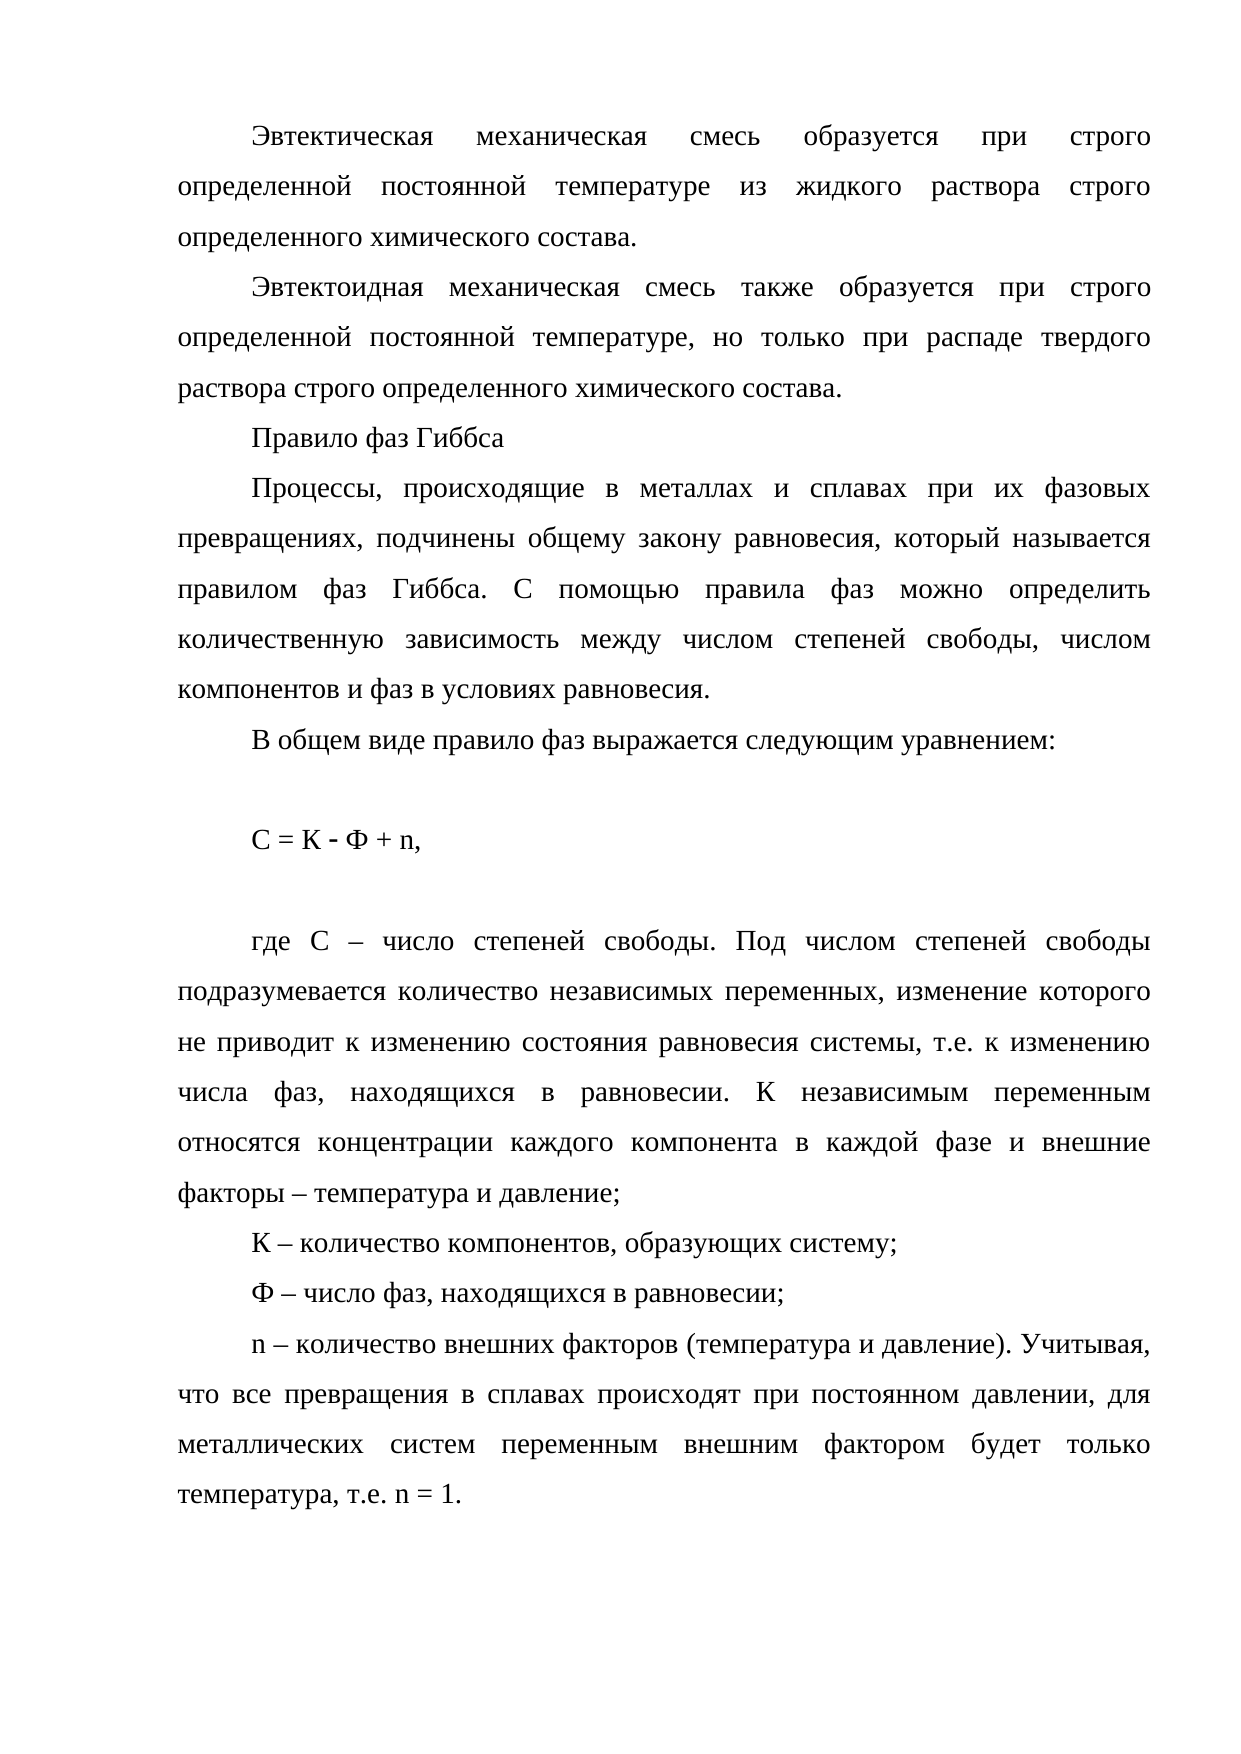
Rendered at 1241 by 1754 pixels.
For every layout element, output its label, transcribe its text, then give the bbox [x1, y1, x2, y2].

text n – количество внешних факторов (температура и давление). Учитывая, что все превращения в сплавах происходят при постоянном давлении, для металлических систем переменным внешним фактором будет только температура, т.е. n = 1. [177, 1326, 1152, 1510]
text Правило фаз Гиббса [177, 420, 1152, 453]
text В общем виде правило фаз выражается следующим уравнением: [177, 722, 1152, 755]
text К – количество компонентов, образующих систему; [177, 1225, 1152, 1259]
text Ф – число фаз, находящихся в равновесии; [177, 1275, 1152, 1309]
text где С – число степеней свободы. Под числом степеней свободы подразумевается количество независимых переменных, изменение которого не приводит к изменению состояния равновесия системы, т.е. к изменению числа фаз, находящихся в равновесии. К независимым переменным относятся концентрации каждого компонента в каждой фазе и внешние факторы – температура и давление; [177, 923, 1152, 1208]
text Эвтектоидная механическая смесь также образуется при строго определенной постоянной температуре, но только при распаде твердого раствора строго определенного химического состава. [177, 269, 1152, 403]
text Процессы, происходящие в металлах и сплавах при их фазовых превращениях, подчинены общему закону равновесия, который называется правилом фаз Гиббса. С помощью правила фаз можно определить количественную зависимость между числом степеней свободы, числом компонентов и фаз в условиях равновесия. [177, 470, 1152, 705]
text С = К Ф + n, [177, 822, 1152, 856]
text Эвтектическая механическая смесь образуется при строго определенной постоянной температуре из жидкого раствора строго определенного химического состава. [177, 118, 1152, 252]
